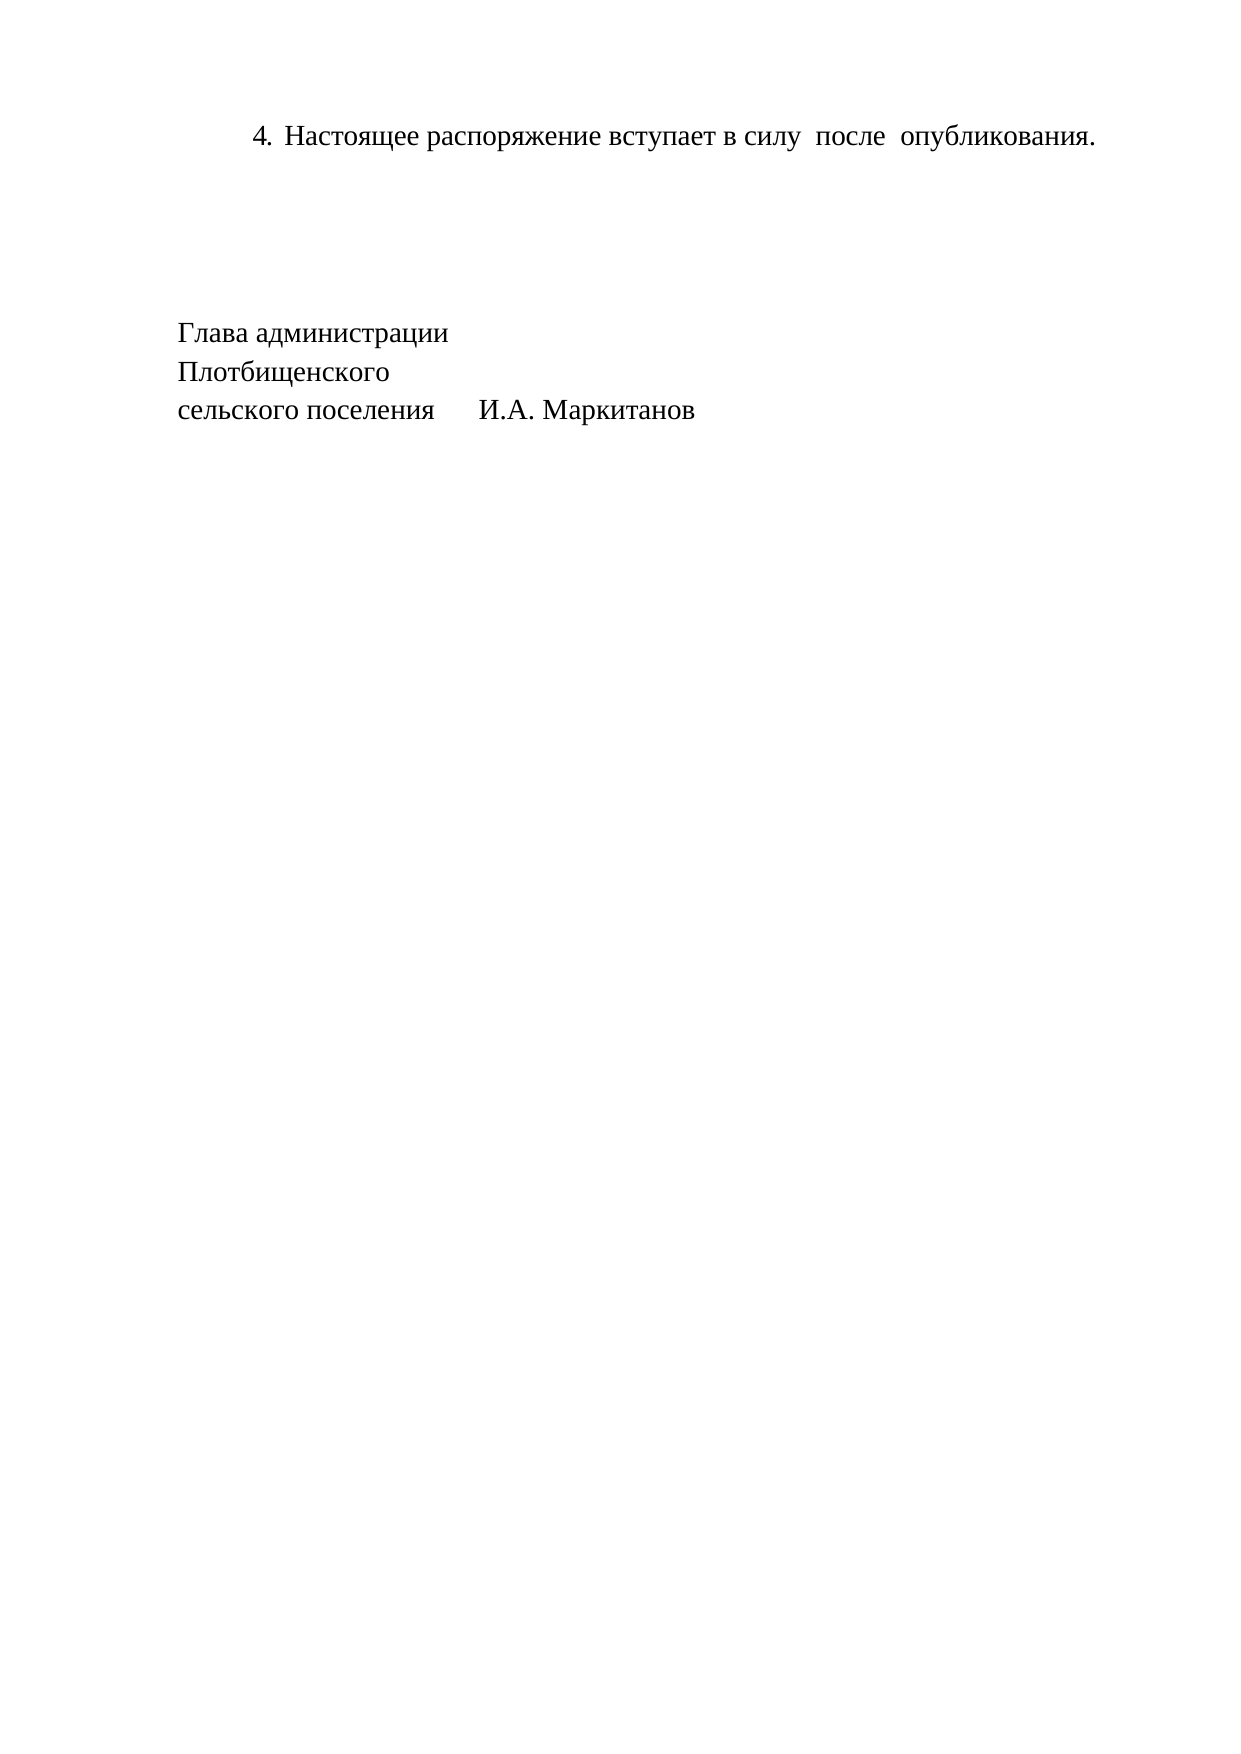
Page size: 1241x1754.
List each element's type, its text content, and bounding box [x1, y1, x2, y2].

list сельского поселения И.А. Маркитанов [177, 392, 1152, 426]
list Плотбищенского [177, 354, 1152, 387]
list Настоящее распоряжение вступает в силу после опубликования. [252, 118, 1152, 152]
list Глава администрации [177, 315, 1152, 349]
